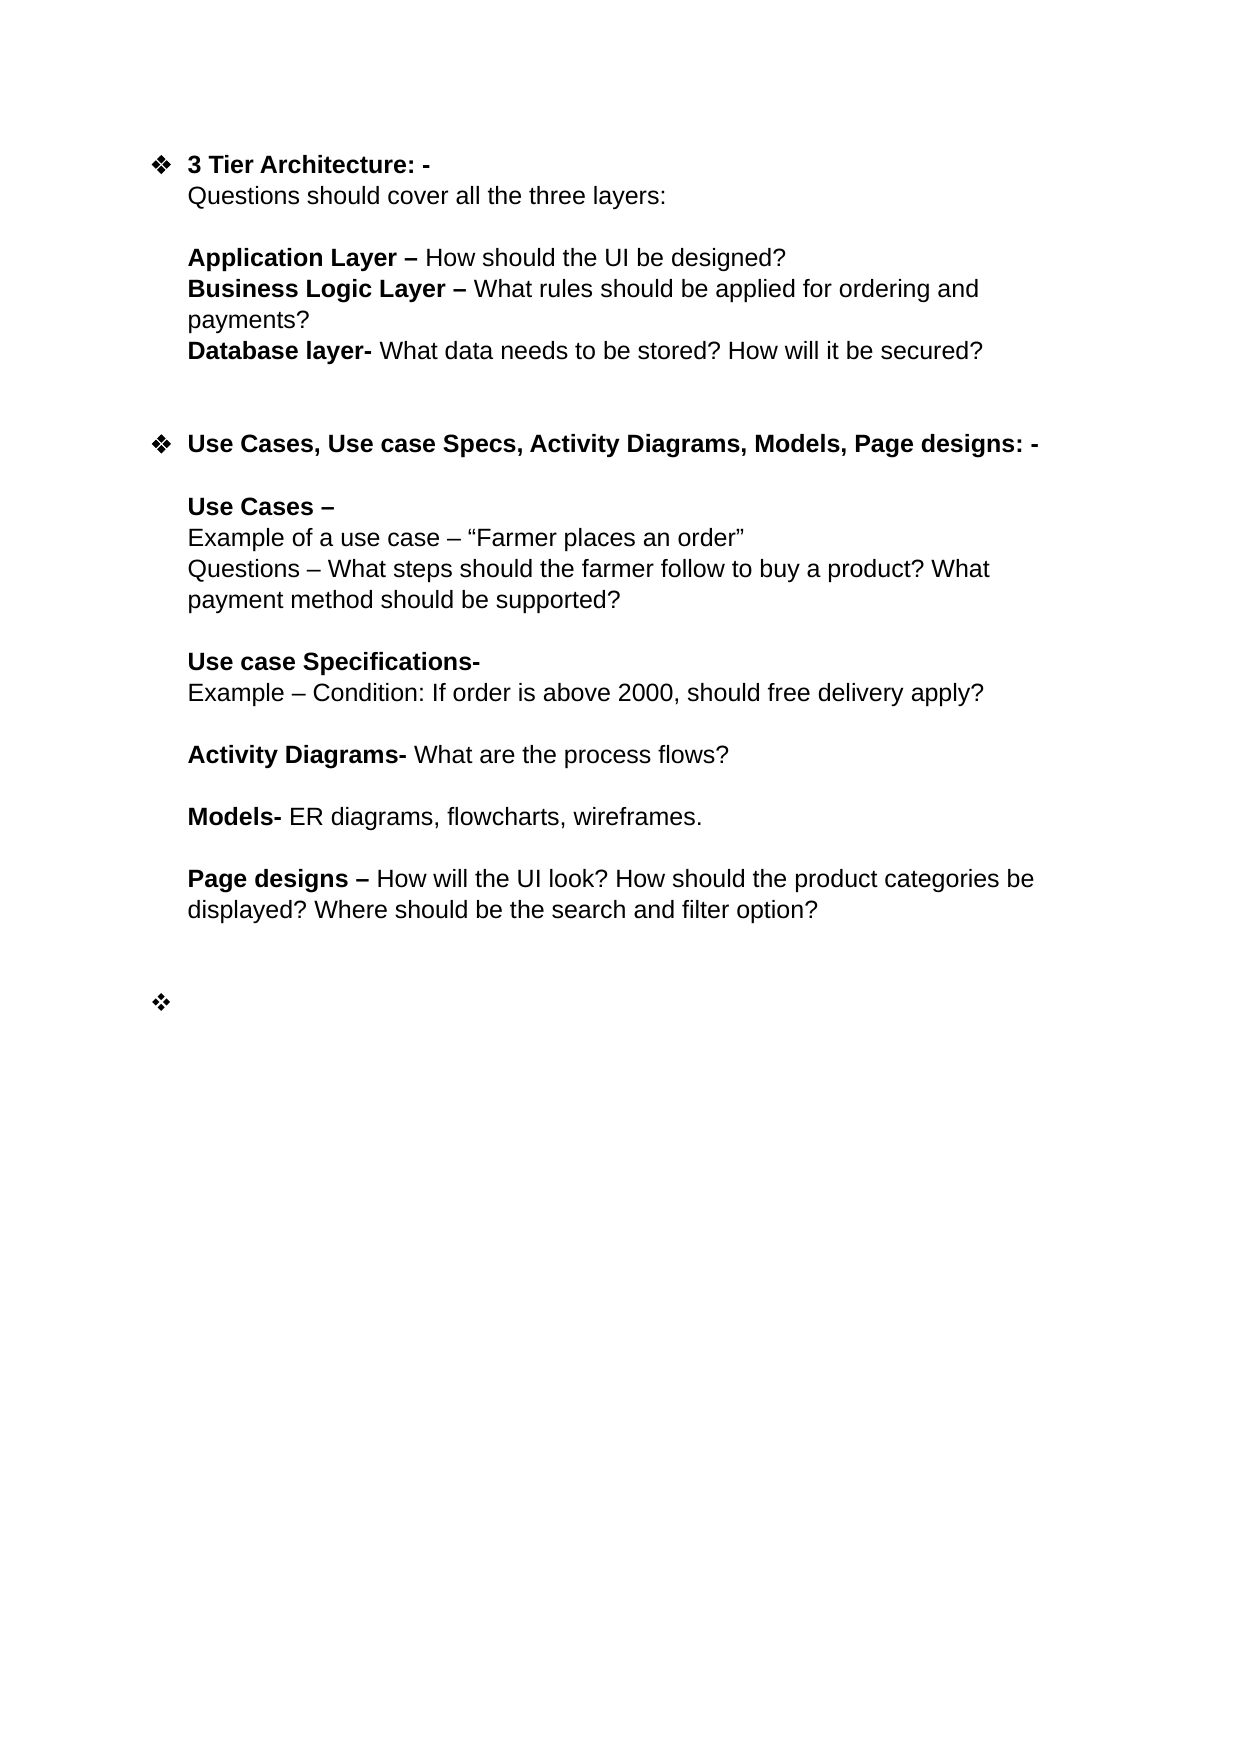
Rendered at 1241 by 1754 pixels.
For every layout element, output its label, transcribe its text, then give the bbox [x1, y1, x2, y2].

list 3 Tier Architecture: - [150, 150, 1090, 179]
list Example of a use case – “Farmer places an order” [187, 523, 1090, 551]
list Models- ER diagrams, flowcharts, wireframes. [187, 802, 1090, 831]
list Business Logic Layer – What rules should be applied for ordering and payments? [187, 274, 1090, 334]
list Activity Diagrams- What are the process flows? [187, 740, 1090, 769]
list Use Cases – [187, 492, 1090, 520]
list Use case Specifications- [187, 647, 1090, 676]
list Database layer- What data needs to be stored? How will it be secured? [187, 336, 1090, 365]
list Application Layer – How should the UI be designed? [187, 243, 1090, 272]
list Example – Condition: If order is above 2000, should free delivery apply? [187, 678, 1090, 707]
list Use Cases, Use case Specs, Activity Diagrams, Models, Page designs: - [150, 429, 1090, 458]
list Questions should cover all the three layers: [187, 181, 1090, 210]
list Page designs – How will the UI look? How should the product categories be displayed? Where should be the search and filter option? [187, 864, 1090, 924]
list Questions – What steps should the farmer follow to buy a product? What payment method should be supported? [187, 554, 1090, 613]
